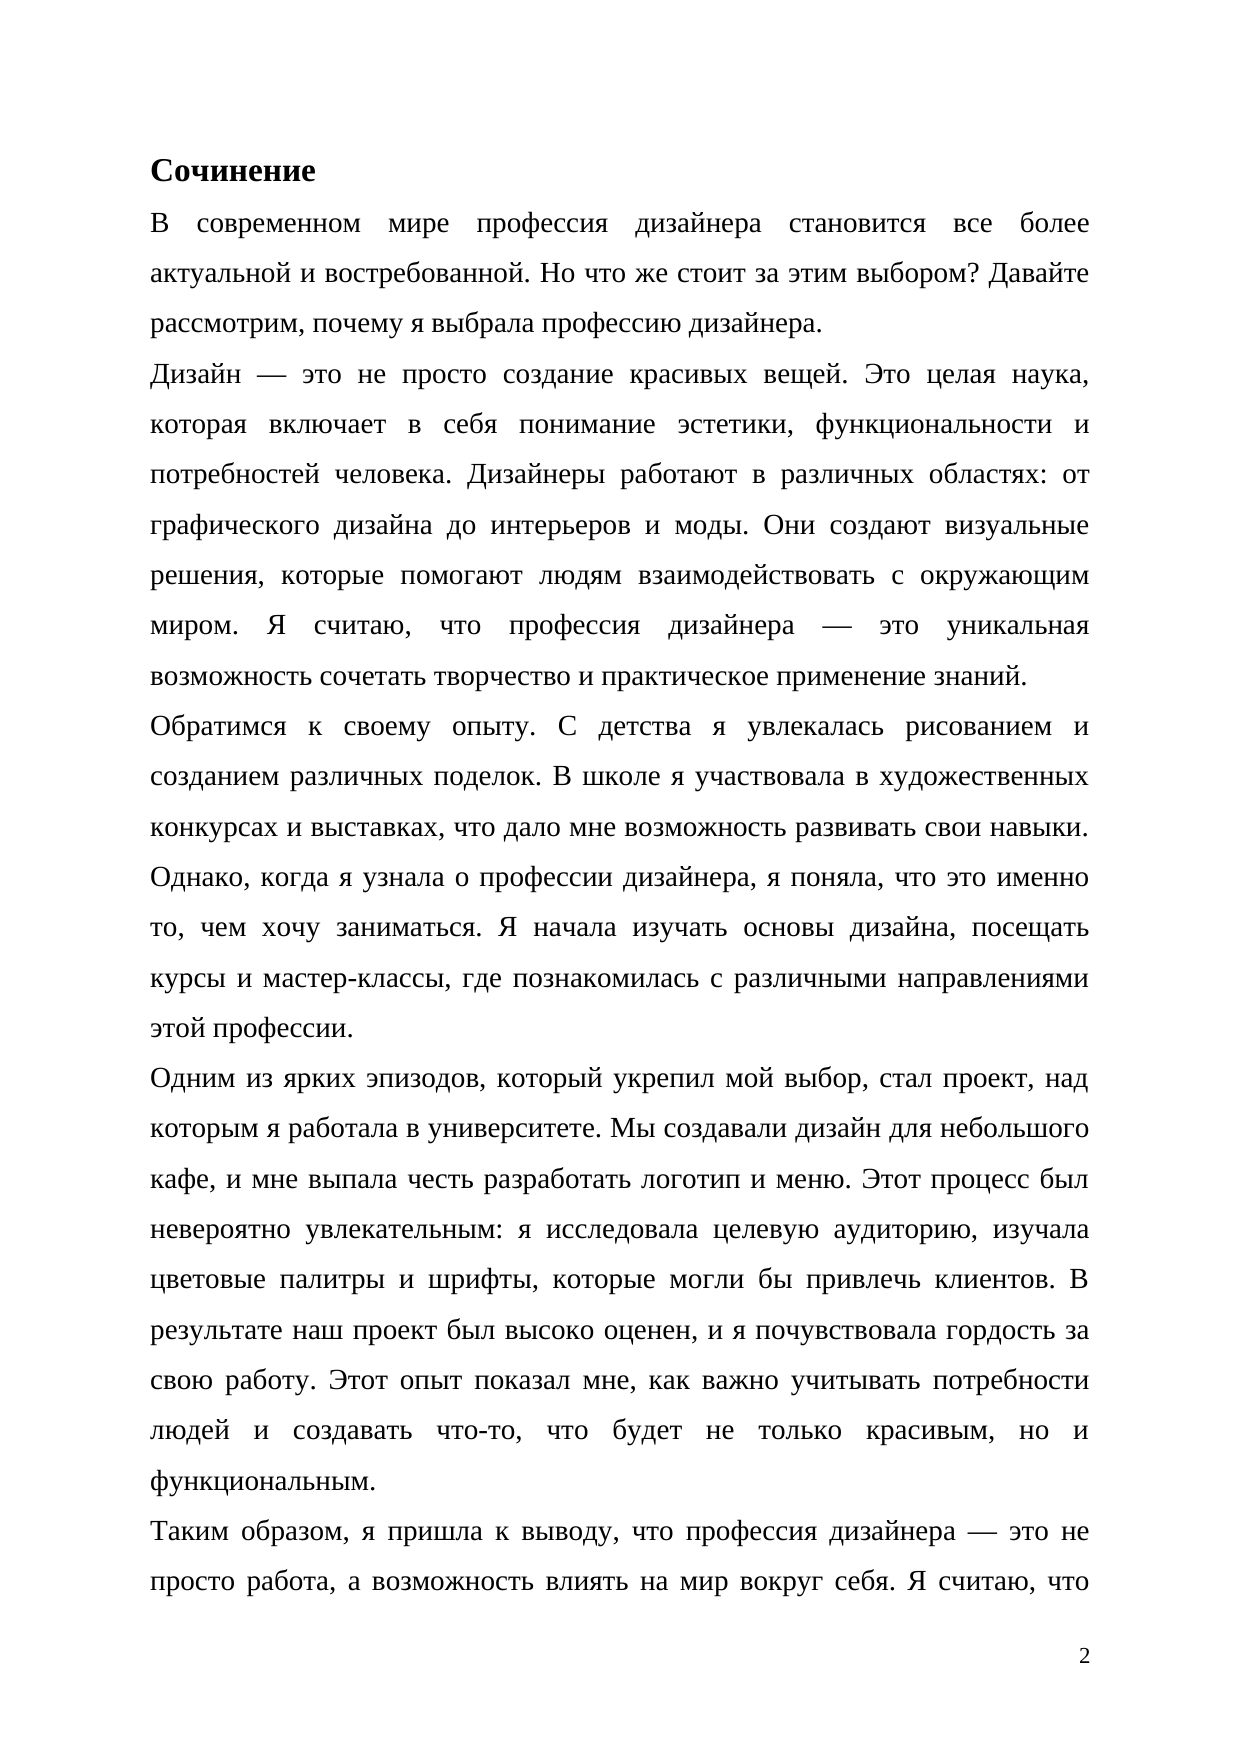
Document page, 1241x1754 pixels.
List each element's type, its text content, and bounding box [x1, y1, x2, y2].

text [150, 1513, 1090, 1597]
text Обратимся к своему опыту. С детства я увлекалась рисованием и созданием различных поделок. В школе я участвовала в художественных конкурсах и выставках, что дало мне возможность развивать свои навыки. Однако, когда я узнала о профессии дизайнера, я поняла, что это именно то, чем хочу заниматься. Я начала изучать основы дизайна, посещать курсы и мастер-классы, где познакомилась с различными направлениями этой профессии. [150, 708, 1090, 1043]
text Одним из ярких эпизодов, который укрепил мой выбор, стал проект, над которым я работала в университете. Мы создавали дизайн для небольшого кафе, и мне выпала честь разработать логотип и меню. Этот процесс был невероятно увлекательным: я исследовала целевую аудиторию, изучала цветовые палитры и шрифты, которые могли бы привлечь клиентов. В результате наш проект был высоко оценен, и я почувствовала гордость за свою работу. Этот опыт показал мне, как важно учитывать потребности людей и создавать что-то, что будет не только красивым, но и функциональным. [150, 1060, 1090, 1496]
text Дизайн — это не просто создание красивых вещей. Это целая наука, которая включает в себя понимание эстетики, функциональности и потребностей человека. Дизайнеры работают в различных областях: от графического дизайна до интерьеров и моды. Они создают визуальные решения, которые помогают людям взаимодействовать с окружающим миром. Я считаю, что профессия дизайнера — это уникальная возможность сочетать творчество и практическое применение знаний. [150, 356, 1090, 691]
text В современном мире профессия дизайнера становится все более актуальной и востребованной. Но что же стоит за этим выбором? Давайте рассмотрим, почему я выбрала профессию дизайнера. [150, 205, 1090, 339]
subtitle Сочинение [150, 150, 1090, 188]
